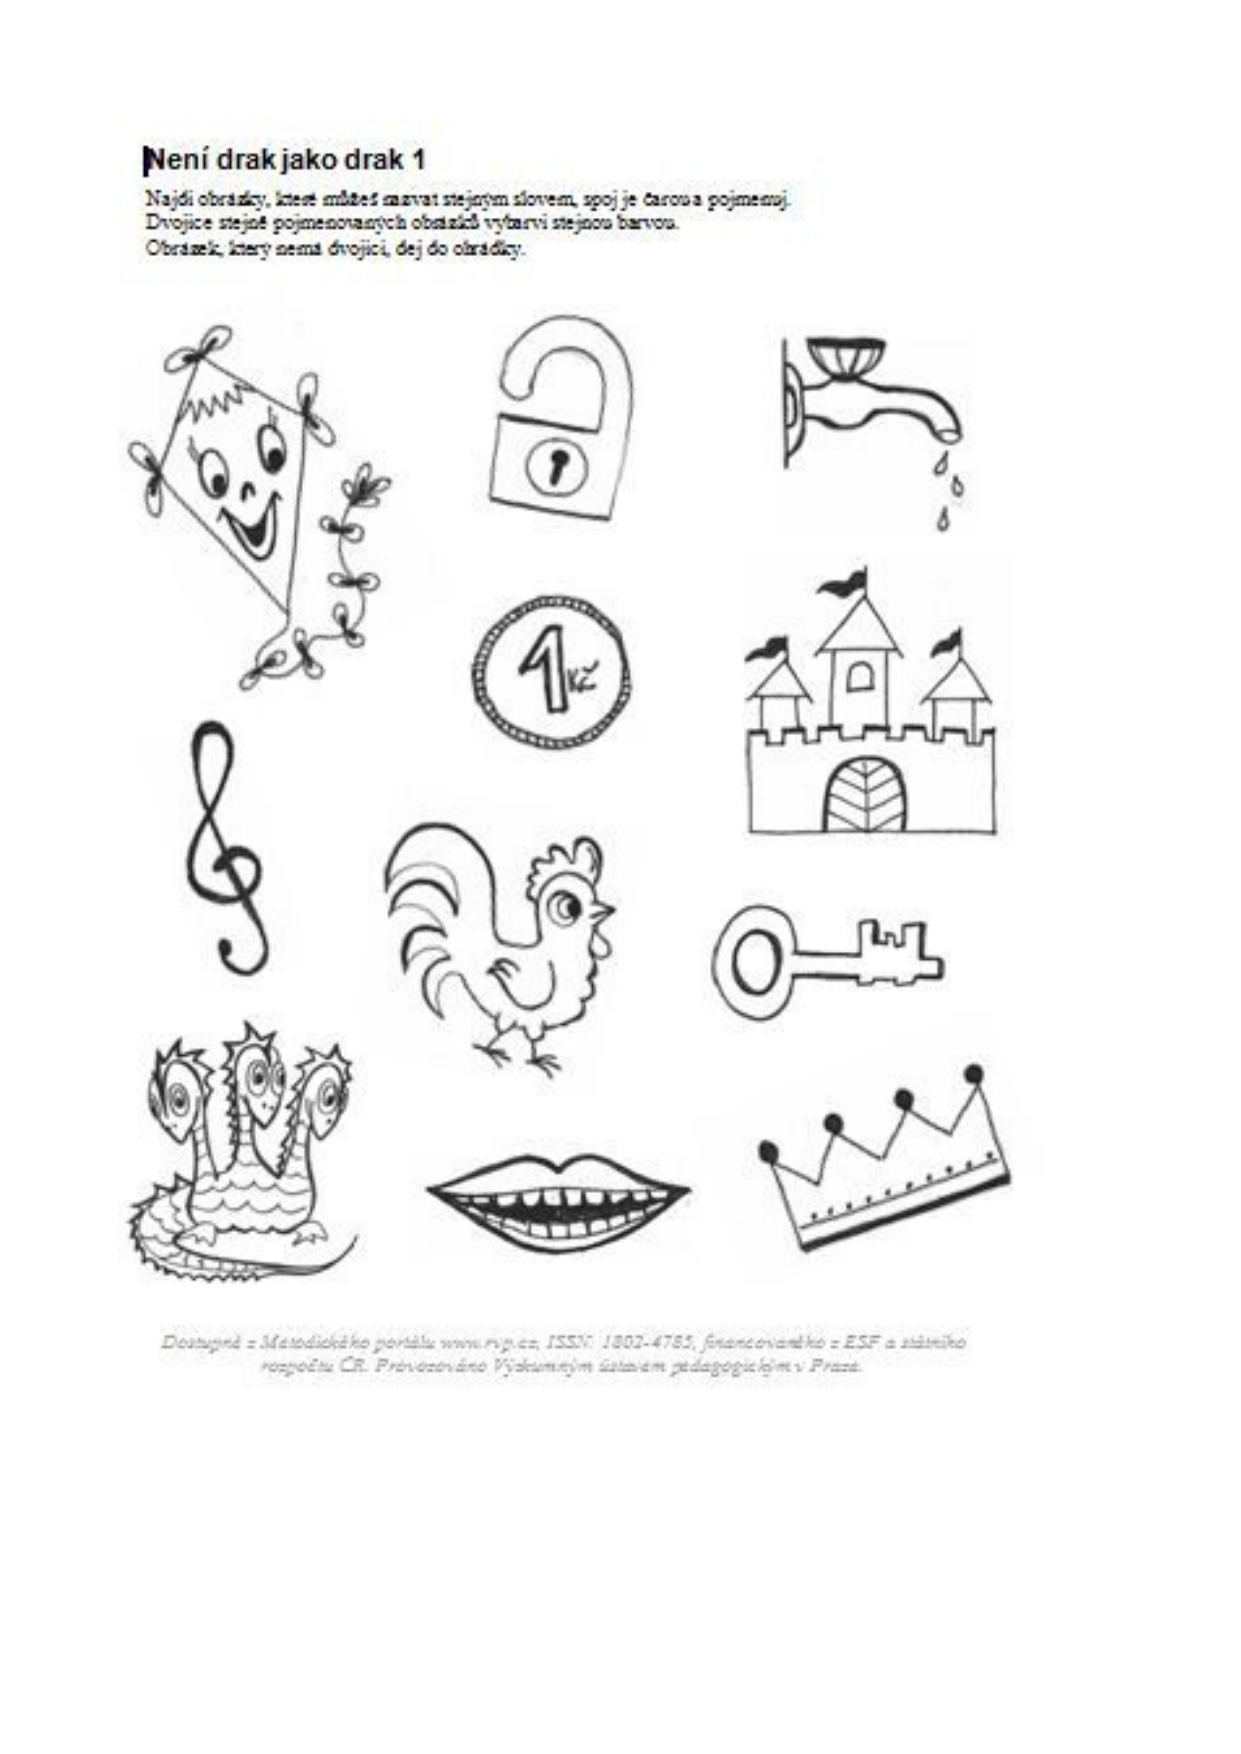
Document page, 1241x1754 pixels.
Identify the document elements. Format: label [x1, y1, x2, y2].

picture [118, 118, 1045, 1396]
